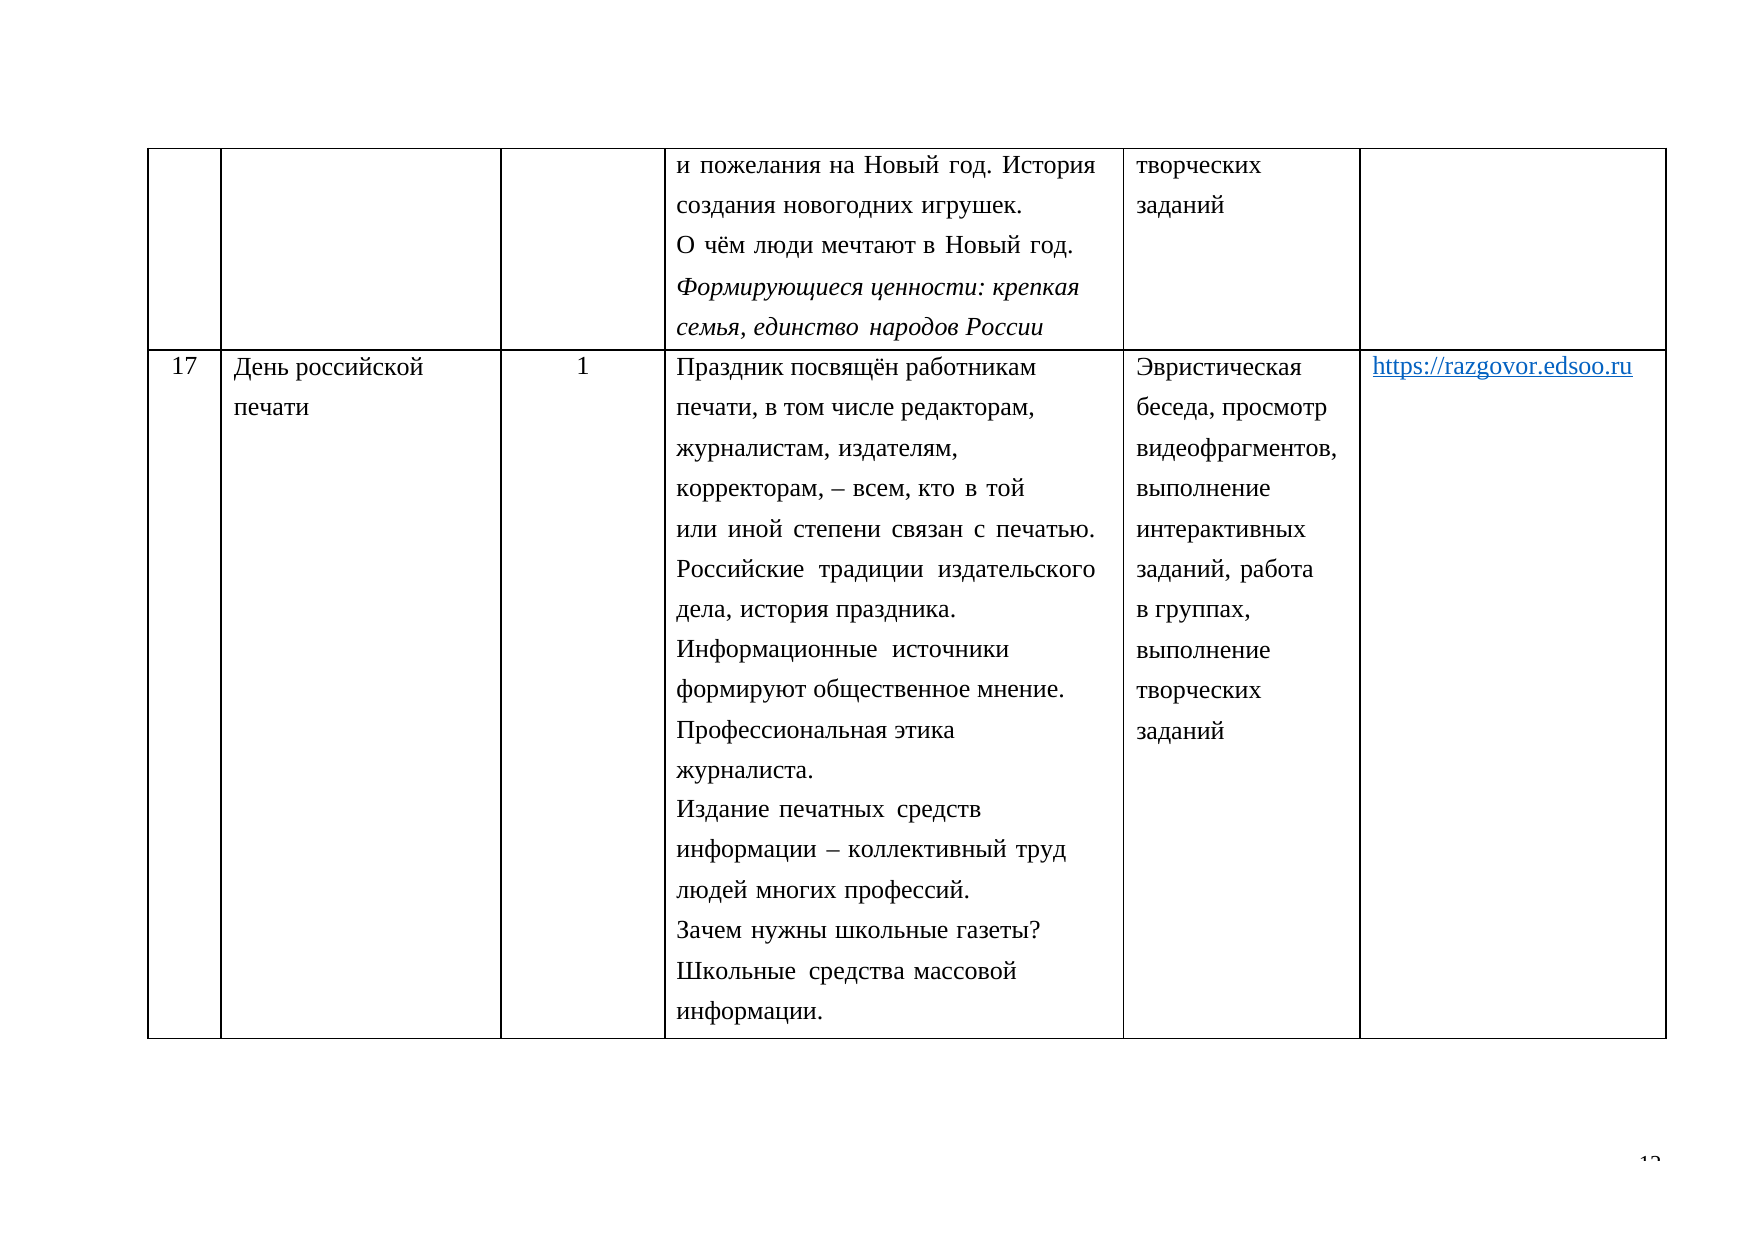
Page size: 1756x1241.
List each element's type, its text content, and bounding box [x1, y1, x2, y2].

table_cell 17 [149, 351, 220, 1038]
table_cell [1124, 351, 1359, 1038]
table_cell Праздник посвящён работникам печати, в том числе редакторам, журналистам, издателям, корректорам, – всем, кто в той или иной степени связан с печатью. Российские традиции издательского дела, история праздника. Информационные источники формируют общественное мнение. Профессиональная этика журналиста. Издание печатных средств информации – коллективный труд людей многих профессий. Зачем нужны школьные газеты? Школьные средства массовой информации. [666, 351, 1123, 1038]
table_header [502, 149, 664, 349]
table_cell https://razgovor.edsoo.ru [1361, 351, 1665, 1038]
table_header [222, 149, 500, 349]
table_header [1361, 149, 1665, 349]
table_cell День российской печати [222, 351, 500, 1038]
table_header и пожелания на Новый год. История создания новогодних игрушек. О чём люди мечтают в Новый год. Формирующиеся ценности: крепкая семья, единство народов России [666, 149, 1123, 349]
table_header [149, 149, 220, 349]
table_cell 1 [502, 351, 664, 1038]
table_header творческих заданий [1124, 149, 1359, 349]
